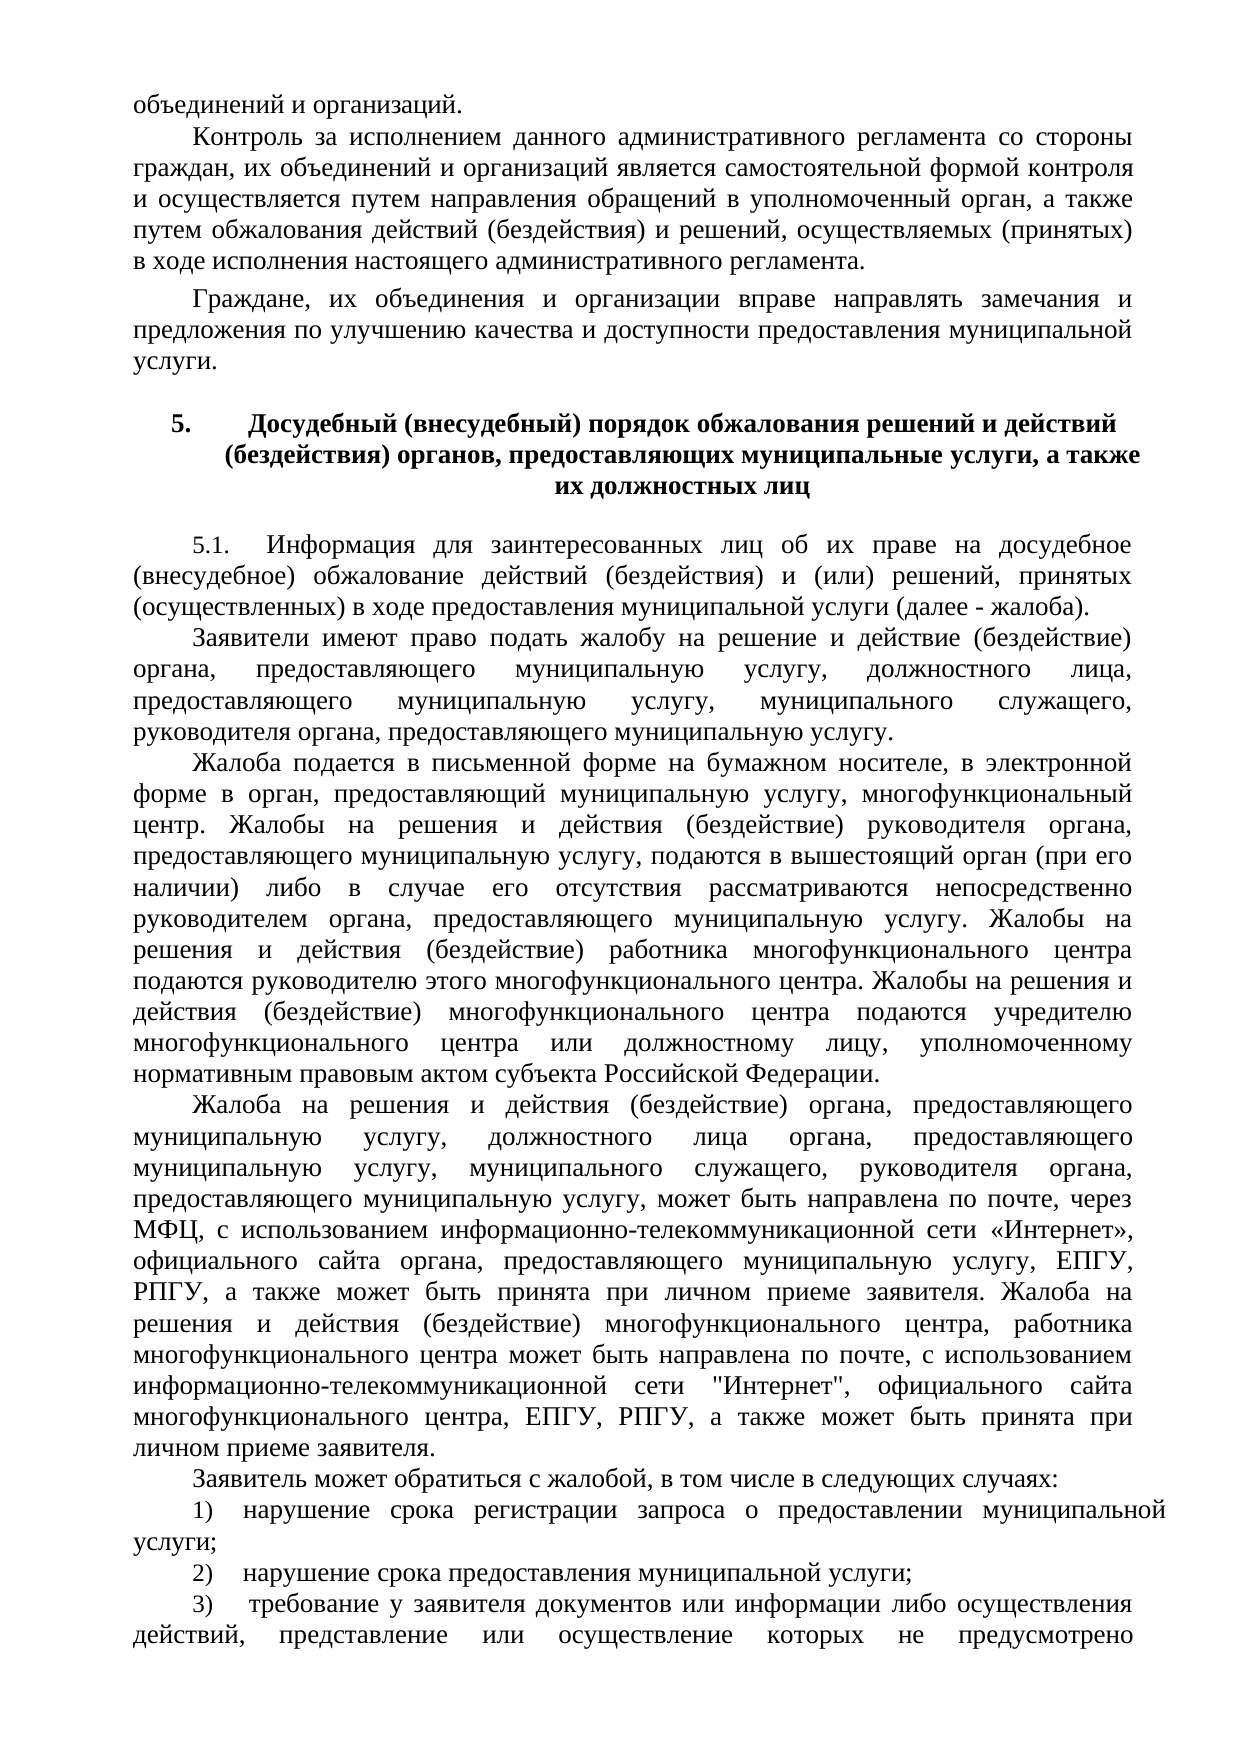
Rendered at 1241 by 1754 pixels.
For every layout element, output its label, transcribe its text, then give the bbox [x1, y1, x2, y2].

text Жалоба подается в письменной форме на бумажном носителе, в электронной форме в орган, предоставляющий муниципальную услугу, многофункциональный центр. Жалобы на решения и действия (бездействие) руководителя органа, предоставляющего муниципальную услугу, подаются в вышестоящий орган (при его наличии) либо в случае его отсутствия рассматриваются непосредственно руководителем органа, предоставляющего муниципальную услугу. Жалобы на решения и действия (бездействие) работника многофункционального центра подаются руководителю этого многофункционального центра. Жалобы на решения и действия (бездействие) многофункционального центра подаются учредителю многофункционального центра или должностному лицу, уполномоченному нормативным правовым актом субъекта Российской Федерации. [133, 746, 1133, 1089]
list нарушение срока предоставления муниципальной услуги; [133, 1556, 1166, 1587]
text Контроль за исполнением данного административного регламента со стороны граждан, их объединений и организаций является самостоятельной формой контроля и осуществляется путем направления обращений в уполномоченный орган, а также путем обжалования действий (бездействия) и решений, осуществляемых (принятых) в ходе исполнения настоящего административного регламента. [133, 120, 1134, 276]
list Досудебный (внесудебный) порядок обжалования решений и действий (бездействия) органов, предоставляющих муниципальные услуги, а также их должностных лиц [130, 407, 1158, 500]
text Граждане, их объединения и организации вправе направлять замечания и предложения по улучшению качества и доступности предоставления муниципальной услуги. [133, 282, 1133, 375]
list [133, 89, 1134, 120]
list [133, 1587, 1133, 1649]
text Заявители имеют право подать жалобу на решение и действие (бездействие) органа, предоставляющего муниципальную услугу, должностного лица, предоставляющего муниципальную услугу, муниципального служащего, руководителя органа, предоставляющего муниципальную услугу. [133, 621, 1133, 746]
text Заявитель может обратиться с жалобой, в том числе в следующих случаях: [133, 1462, 1166, 1493]
list нарушение срока регистрации запроса о предоставлении муниципальной услуги; [133, 1493, 1166, 1556]
text Жалоба на решения и действия (бездействие) органа, предоставляющего муниципальную услугу, должностного лица органа, предоставляющего муниципальную услугу, муниципального служащего, руководителя органа, предоставляющего муниципальную услугу, может быть направлена по почте, через МФЦ, с использованием информационно-телекоммуникационной сети «Интернет», официального сайта органа, предоставляющего муниципальную услугу, ЕПГУ, РПГУ, а также может быть принята при личном приеме заявителя. Жалоба на решения и действия (бездействие) многофункционального центра, работника многофункционального центра может быть направлена по почте, с использованием информационно-телекоммуникационной сети "Интернет", официального сайта многофункционального центра, ЕПГУ, РПГУ, а также может быть принята при личном приеме заявителя. [133, 1089, 1134, 1462]
list Информация для заинтересованных лиц об их праве на досудебное (внесудебное) обжалование действий (бездействия) и (или) решений, принятых (осуществленных) в ходе предоставления муниципальной услуги (далее - жалоба). [133, 528, 1133, 621]
